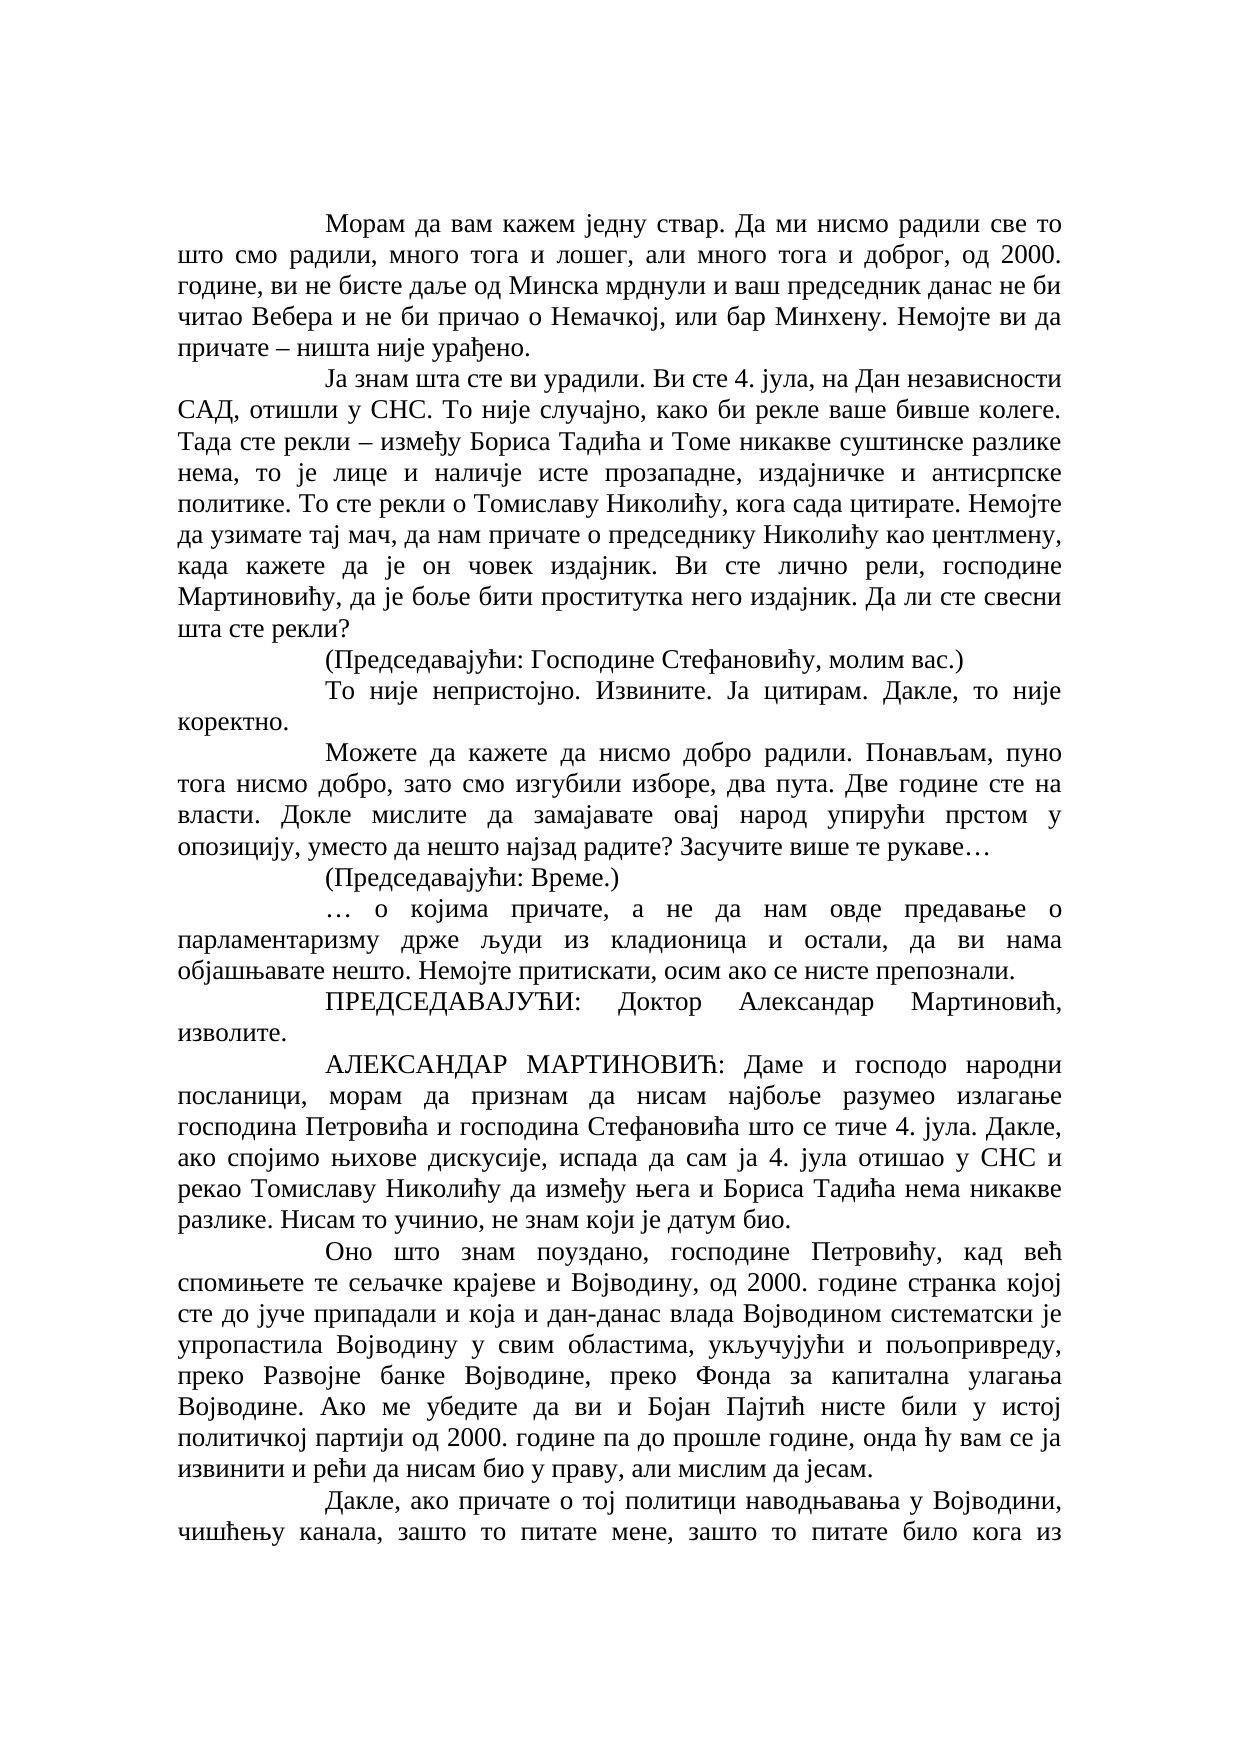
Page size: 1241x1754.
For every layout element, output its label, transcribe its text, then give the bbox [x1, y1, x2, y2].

text ПРЕДСЕДАВАЈУЋИ: Доктор Александар Мартиновић, изволите. [177, 985, 1063, 1048]
text (Председавајући: Господине Стефановићу, молим вас.) [177, 643, 1063, 674]
text Оно што знам поуздано, господине Петровићу, кад већ спомињете те сељачке крајеве и Војводину, од 2000. године странка којој сте до јуче припадали и која и дан-данас влада Војводином систематски је упропастила Војводину у свим областима, укључујући и пољопривреду, преко Развојне банке Војводине, преко Фонда за капитална улагања Војводине. Ако ме убедите да ви и Бојан Пајтић нисте били у истој политичкој партији од 2000. године па до прошле године, онда ћу вам се ја извинити и рећи да нисам био у праву, али мислим да јесам. [177, 1234, 1063, 1484]
text Можете да кажете да нисмо добро радили. Понављам, пуно тога нисмо добро, зато смо изгубили изборе, два пута. Две године сте на власти. Докле мислите да замајавате овај народ упирући прстом у опозицију, уместо да нешто најзад радите? Засучите више те рукаве… [177, 736, 1063, 861]
text Морам да вам кажем једну ствар. Да ми нисмо радили све то што смо радили, много тога и лошег, али много тога и доброг, од 2000. године, ви не бисте даље од Минска мрднули и ваш председник данас не би читао Вебера и не би причао о Немачкој, или бар Минхену. Немојте ви да причате – ништа није урађено. [177, 207, 1063, 362]
text (Председавајући: Време.) [177, 861, 1063, 892]
text АЛЕКСАНДАР МАРТИНОВИЋ: Даме и господо народни посланици, морам да признам да нисам најбоље разумео излагање господина Петровића и господина Стефановића што се тиче 4. јула. Дакле, ако спојимо њихове дискусије, испада да сам ја 4. јула отишао у СНС и рекао Томиславу Николићу да између њега и Бориса Тадића нема никакве разлике. Нисам то учинио, не знам који је датум био. [177, 1048, 1063, 1234]
text … о којима причате, а не да нам овде предавање о парламентаризму држе људи из кладионица и остали, да ви нама објашњавате нешто. Немојте притискати, осим ако се нисте препознали. [177, 892, 1063, 985]
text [177, 1484, 1063, 1546]
text Ја знам шта сте ви урадили. Ви сте 4. јула, на Дан независности САД, отишли у СНС. То није случајно, како би рекле ваше бивше колеге. Тада сте рекли – између Бориса Тадића и Томе никакве суштинске разлике нема, то је лице и наличје исте прозападне, издајничке и антисрпске политике. То сте рекли о Томиславу Николићу, кога сада цитирате. Немојте да узимате тај мач, да нам причате о председнику Николићу као џентлмену, када кажете да је он човек издајник. Ви сте лично рели, господине Мартиновићу, да је боље бити проститутка него издајник. Да ли сте свесни шта сте рекли? [177, 362, 1063, 643]
text То није непристојно. Извините. Ја цитирам. Дакле, то није коректно. [177, 674, 1063, 736]
